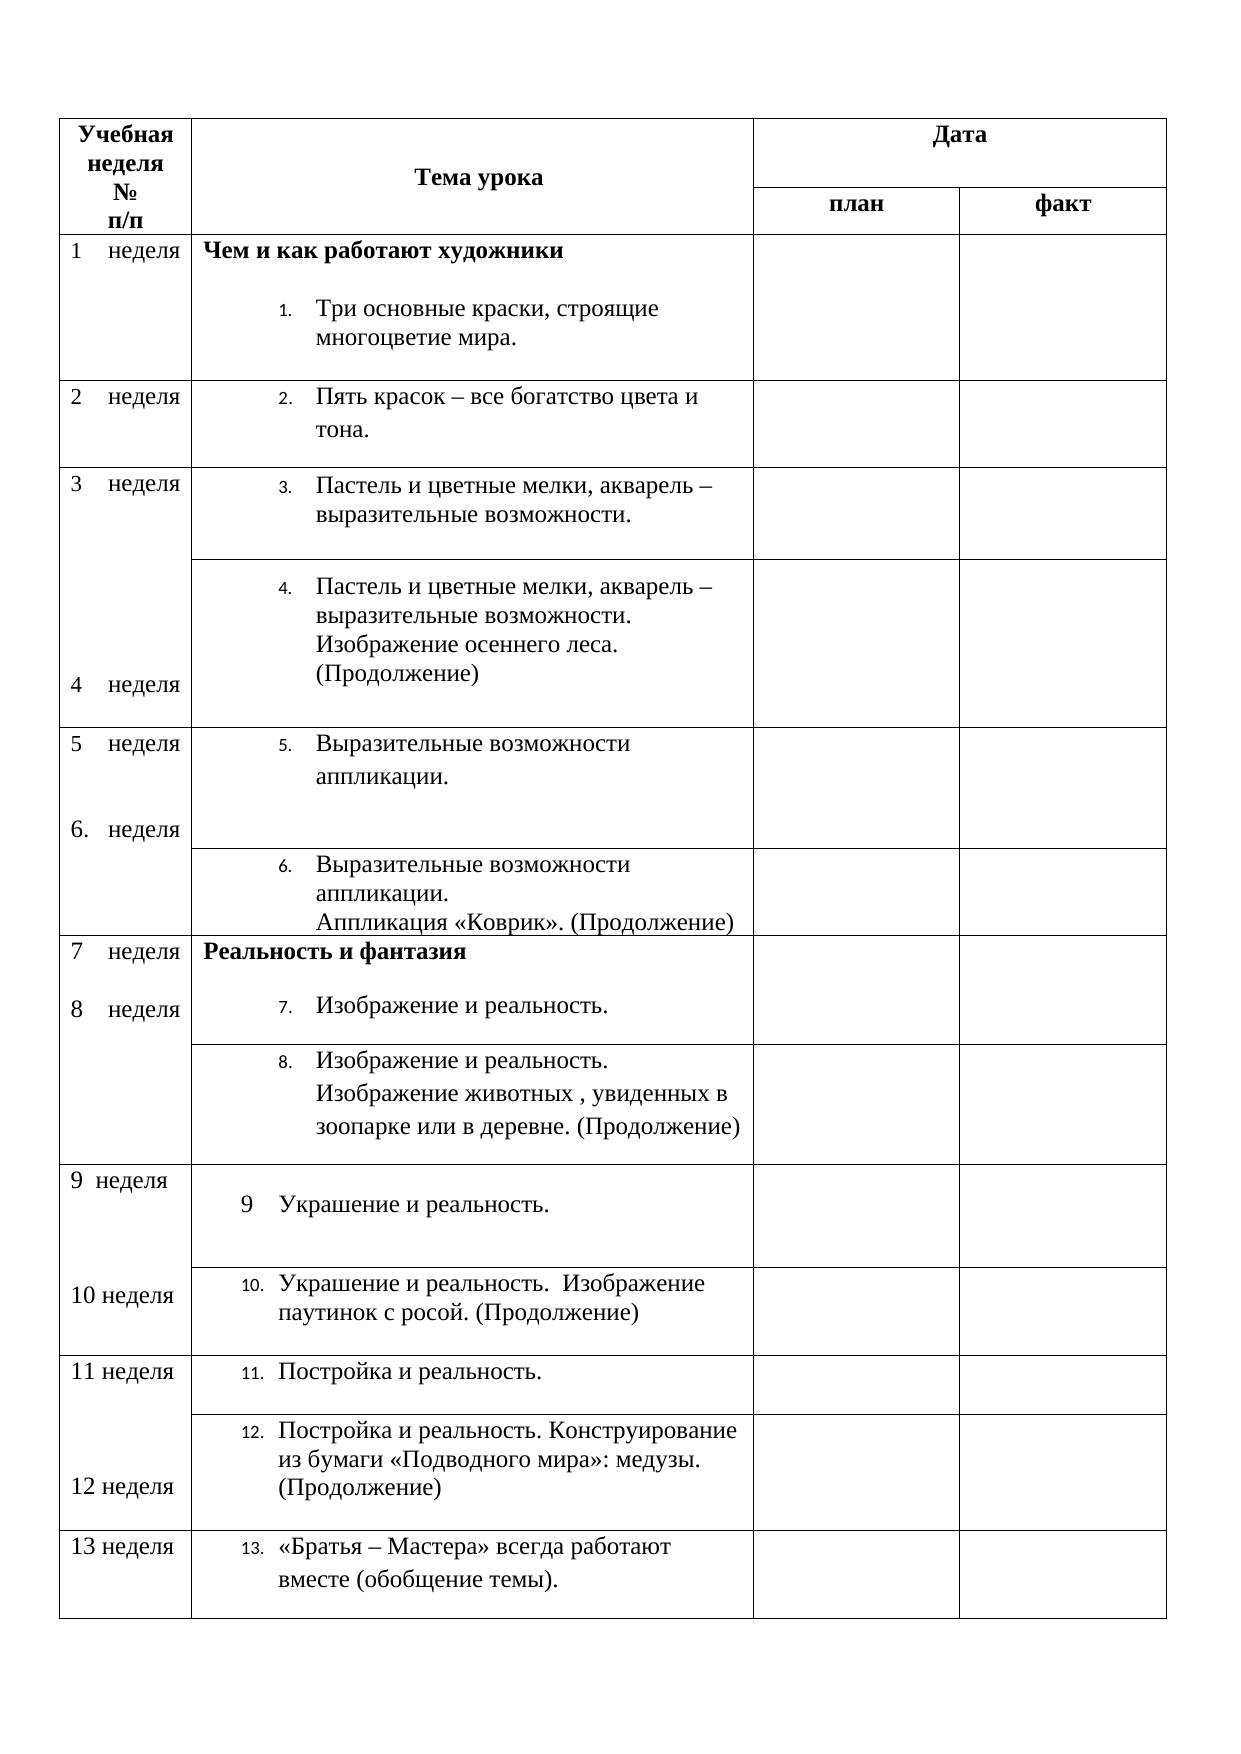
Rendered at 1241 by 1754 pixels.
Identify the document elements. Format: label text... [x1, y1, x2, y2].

table_cell [754, 1415, 959, 1530]
table_cell [960, 1356, 1166, 1414]
table_cell неделя 6. неделя [60, 728, 191, 935]
table_cell [960, 1531, 1166, 1618]
table_cell Украшение и реальность. Изображение паутинок с росой. (Продолжение) [192, 1268, 753, 1355]
table_cell [960, 468, 1166, 559]
table_cell [960, 936, 1166, 1044]
table_cell Выразительные возможности аппликации. Аппликация «Коврик». (Продолжение) [192, 849, 753, 935]
table_cell [960, 381, 1166, 467]
table_cell [754, 1356, 959, 1414]
table_cell Пять красок – все богатство цвета и тона. [192, 381, 753, 467]
table_cell [754, 728, 959, 848]
table_cell [754, 849, 959, 935]
table_cell [754, 468, 959, 559]
table_cell 13 неделя 14 неделя [60, 1531, 191, 1618]
table_cell план [754, 188, 959, 234]
table_cell [754, 1531, 959, 1618]
table_cell Выразительные возможности аппликации. [192, 728, 753, 848]
table_cell факт [960, 188, 1166, 234]
table_cell [754, 560, 959, 727]
table_cell Постройка и реальность. [192, 1356, 753, 1414]
table_header Дата [754, 119, 1166, 187]
table_cell Постройка и реальность. Конструирование из бумаги «Подводного мира»: медузы. (Продолжение) [192, 1415, 753, 1530]
table_cell [960, 235, 1166, 380]
table_cell Чем и как работают художники Три основные краски, строящие многоцветие мира. [192, 235, 753, 380]
table_cell [754, 235, 959, 380]
table_header Тема урока [192, 119, 753, 234]
table_cell 11 неделя 12 неделя [60, 1356, 191, 1530]
table_cell [754, 1268, 959, 1355]
table_cell [960, 728, 1166, 848]
table_cell Украшение и реальность. [192, 1165, 753, 1267]
table_cell неделя [60, 235, 191, 380]
table_header Учебная неделя № п/п [60, 119, 191, 234]
table_cell неделя неделя [60, 468, 191, 727]
table_cell 7 неделя 8 неделя [60, 936, 191, 1164]
table_cell Реальность и фантазия Изображение и реальность. [192, 936, 753, 1044]
table_cell [960, 560, 1166, 727]
table_cell «Братья – Мастера» всегда работают вместе (обобщение темы). [192, 1531, 753, 1618]
table_cell Пастель и цветные мелки, акварель – выразительные возможности. Изображение осеннего леса. (Продолжение) [192, 560, 753, 727]
table_cell Изображение и реальность. Изображение животных , увиденных в зоопарке или в деревне. (Продолжение) [192, 1045, 753, 1164]
table_cell [754, 936, 959, 1044]
table_cell [754, 381, 959, 467]
table_cell [960, 1045, 1166, 1164]
table_cell Пастель и цветные мелки, акварель – выразительные возможности. [192, 468, 753, 559]
table_cell [960, 1165, 1166, 1267]
table_cell [960, 849, 1166, 935]
table_cell [754, 1045, 959, 1164]
table_cell [754, 1165, 959, 1267]
table_cell [960, 1415, 1166, 1530]
table_cell [960, 1268, 1166, 1355]
table_cell неделя [60, 381, 191, 467]
table_cell 9 неделя 10 неделя [60, 1165, 191, 1355]
